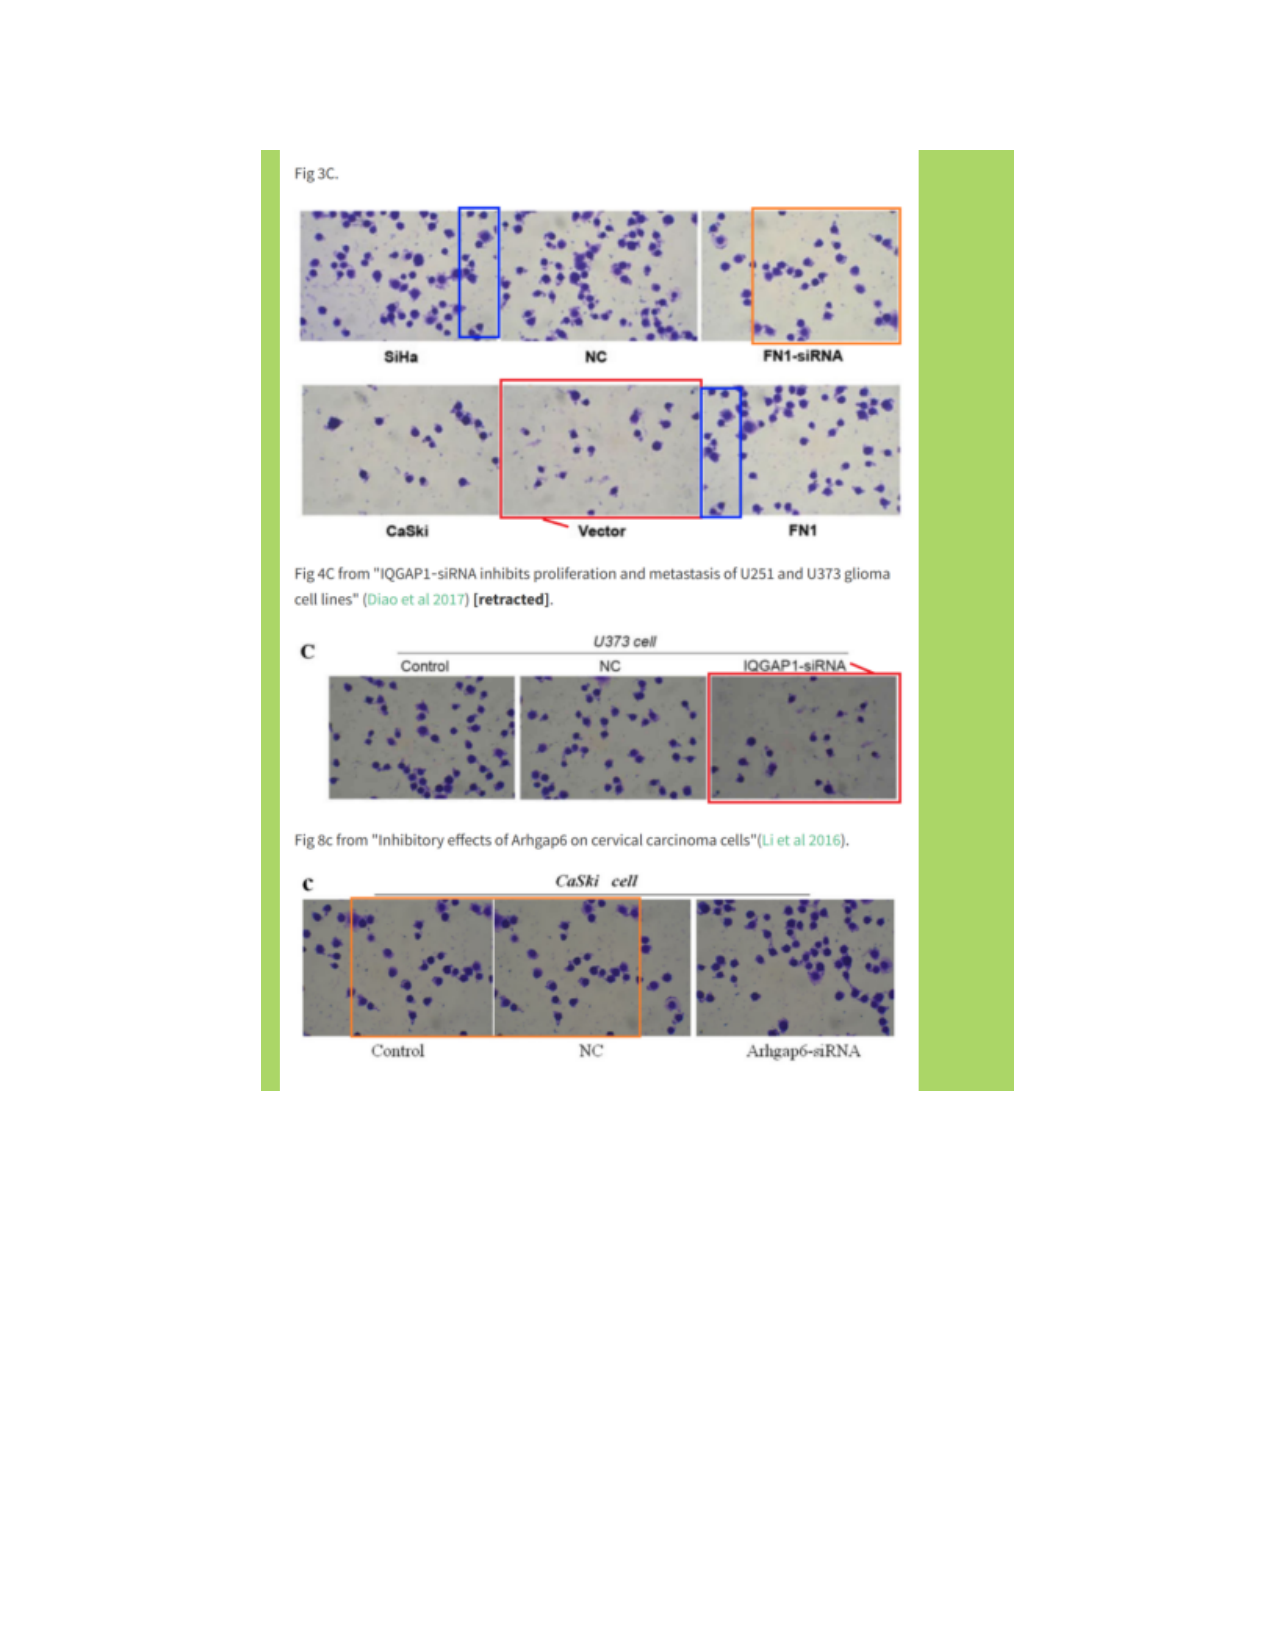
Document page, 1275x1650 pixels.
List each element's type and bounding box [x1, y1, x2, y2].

picture [279, 150, 919, 1091]
